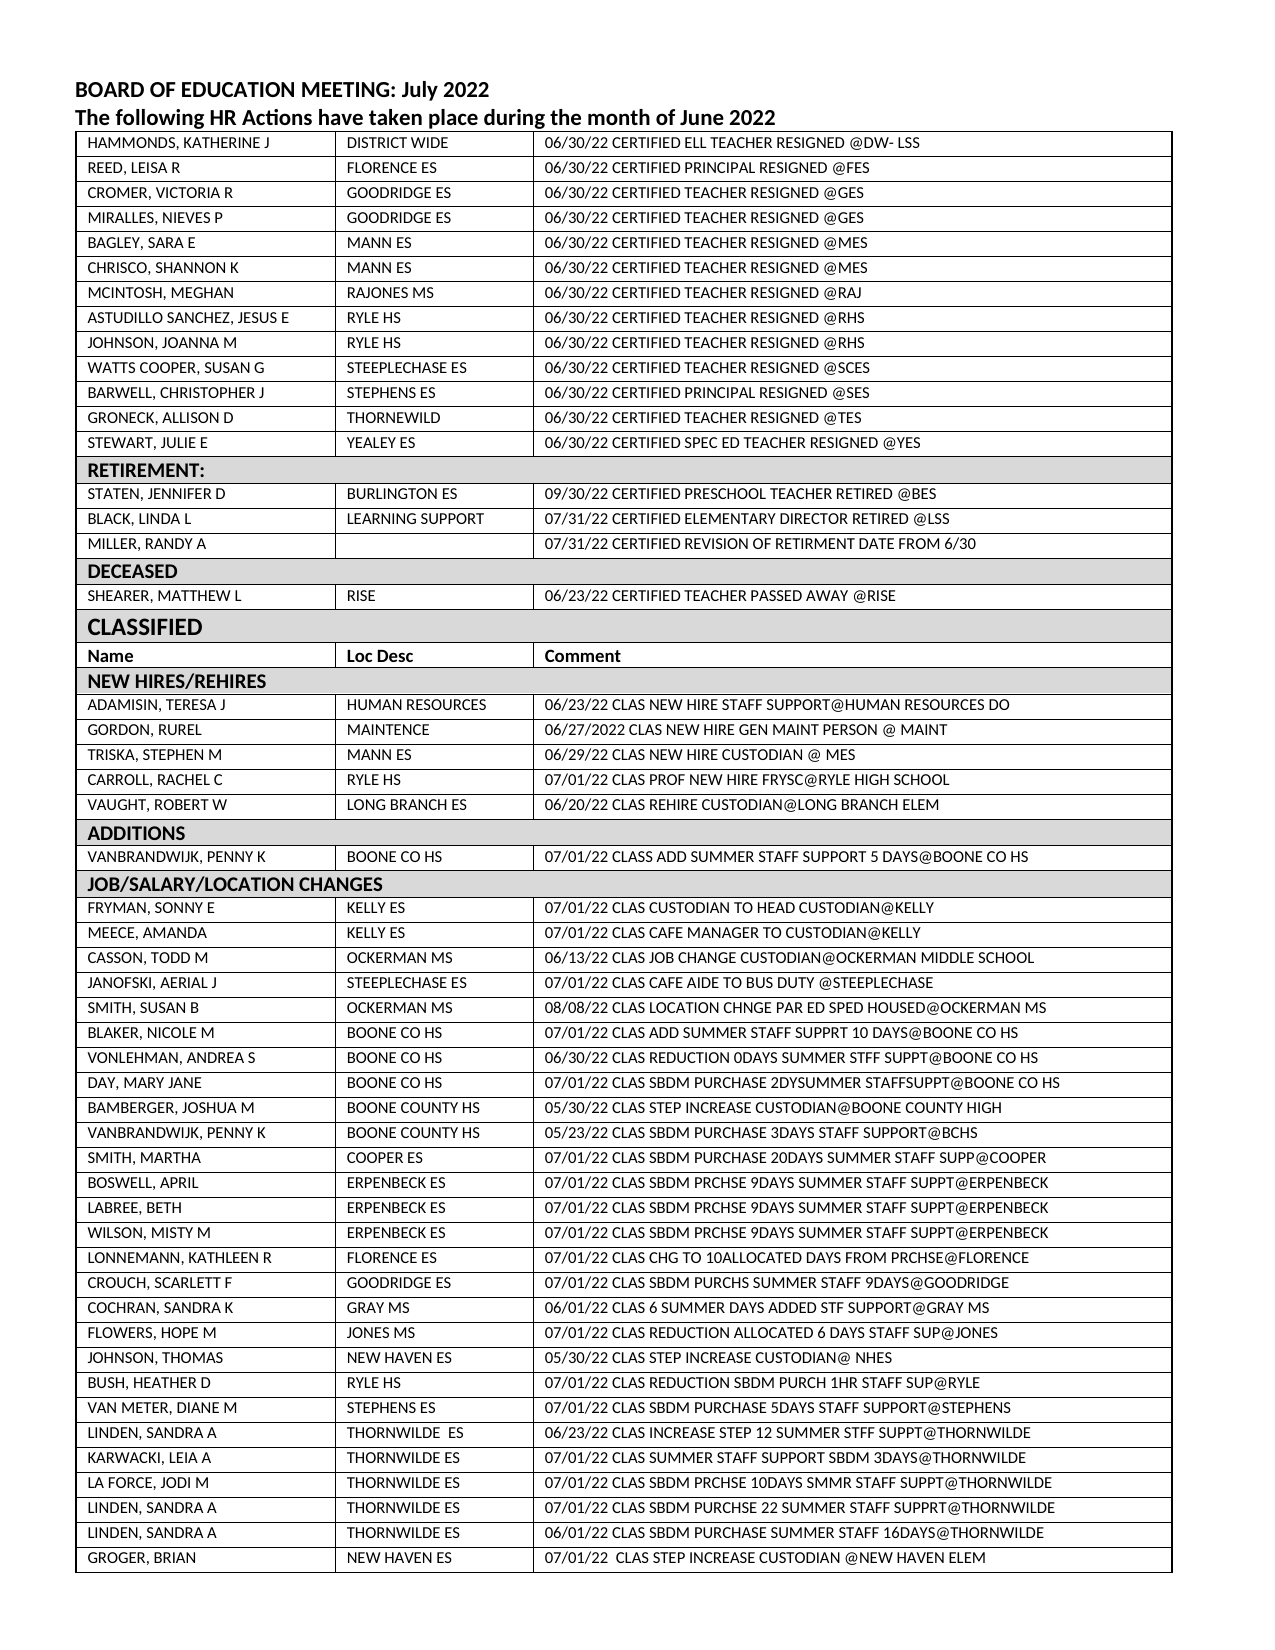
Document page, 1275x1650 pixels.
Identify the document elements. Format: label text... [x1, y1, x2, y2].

table_cell NEW HAVEN ES [336, 1348, 533, 1372]
table_cell 07/01/22 CLAS SBDM PRCHSE 9DAYS SUMMER STAFF SUPPT@ERPENBECK [534, 1223, 1171, 1247]
table_cell KELLY ES [336, 923, 533, 947]
table_cell BOSWELL, APRIL [77, 1173, 335, 1197]
table_cell LINDEN, SANDRA A [77, 1523, 335, 1547]
table_cell LONNEMANN, KATHLEEN R [77, 1248, 335, 1272]
table_cell THORNWILDE ES [336, 1523, 533, 1547]
table_cell 07/01/22 CLAS ADD SUMMER STAFF SUPPRT 10 DAYS@BOONE CO HS [534, 1023, 1171, 1047]
table_cell MIRALLES, NIEVES P [77, 207, 335, 231]
table_cell 07/01/22 CLAS SBDM PURCHSE 22 SUMMER STAFF SUPPRT@THORNWILDE [534, 1498, 1171, 1522]
table_cell 08/08/22 CLAS LOCATION CHNGE PAR ED SPED HOUSED@OCKERMAN MS [534, 998, 1171, 1022]
table_cell SMITH, MARTHA [77, 1148, 335, 1172]
table_cell 06/30/22 CERTIFIED PRINCIPAL RESIGNED @SES [534, 382, 1171, 406]
table_cell Loc Desc [336, 643, 533, 667]
table_cell MANN ES [336, 232, 533, 256]
table_cell RYLE HS [336, 332, 533, 356]
table_cell MAINTENCE [336, 720, 533, 743]
table_cell BOONE COUNTY HS [336, 1123, 533, 1147]
table_cell GOODRIDGE ES [336, 1273, 533, 1297]
table_cell THORNEWILD [336, 407, 533, 431]
table_cell NEW HAVEN ES [336, 1548, 533, 1572]
table_cell ADDITIONS [77, 820, 1171, 845]
table_cell VAN METER, DIANE M [77, 1398, 335, 1422]
table_cell 07/01/22 CLAS REDUCTION SBDM PURCH 1HR STAFF SUP@RYLE [534, 1373, 1171, 1397]
table_cell 05/30/22 CLAS STEP INCREASE CUSTODIAN@ NHES [534, 1348, 1171, 1372]
table_cell 05/30/22 CLAS STEP INCREASE CUSTODIAN@BOONE COUNTY HIGH [534, 1098, 1171, 1122]
table_cell 07/31/22 CERTIFIED REVISION OF RETIRMENT DATE FROM 6/30 [534, 534, 1171, 558]
table_cell STEWART, JULIE E [77, 432, 335, 456]
table_cell 06/30/22 CERTIFIED TEACHER RESIGNED @RAJ [534, 282, 1171, 306]
table_cell GRAY MS [336, 1298, 533, 1322]
table_cell 07/01/22 CLAS SBDM PRCHSE 9DAYS SUMMER STAFF SUPPT@ERPENBECK [534, 1173, 1171, 1197]
table_cell 07/01/22 CLAS SBDM PURCHASE 2DYSUMMER STAFFSUPPT@BOONE CO HS [534, 1073, 1171, 1097]
table_cell 06/30/22 CERTIFIED TEACHER RESIGNED @MES [534, 232, 1171, 256]
table_cell STEPHENS ES [336, 1398, 533, 1422]
table_cell DECEASED [77, 559, 1171, 584]
table_cell ERPENBECK ES [336, 1223, 533, 1247]
table_cell BARWELL, CHRISTOPHER J [77, 382, 335, 406]
table_cell LONG BRANCH ES [336, 795, 533, 818]
table_cell 07/01/22 CLAS CAFE MANAGER TO CUSTODIAN@KELLY [534, 923, 1171, 947]
table_cell YEALEY ES [336, 432, 533, 456]
table_cell 06/30/22 CERTIFIED TEACHER RESIGNED @GES [534, 182, 1171, 206]
table_cell VAUGHT, ROBERT W [77, 795, 335, 818]
table_cell VANBRANDWIJK, PENNY K [77, 1123, 335, 1147]
table_cell VANBRANDWIJK, PENNY K [77, 846, 335, 870]
table_cell ADAMISIN, TERESA J [77, 695, 335, 718]
table_cell 06/30/22 CERTIFIED ELL TEACHER RESIGNED @DW- LSS [534, 132, 1171, 156]
table_cell CLASSIFIED [77, 610, 1171, 642]
table_cell 06/30/22 CERTIFIED SPEC ED TEACHER RESIGNED @YES [534, 432, 1171, 456]
table_cell COCHRAN, SANDRA K [77, 1298, 335, 1322]
table_cell BLACK, LINDA L [77, 509, 335, 533]
table_cell LA FORCE, JODI M [77, 1473, 335, 1497]
table_cell COOPER ES [336, 1148, 533, 1172]
table_cell 06/30/22 CERTIFIED PRINCIPAL RESIGNED @FES [534, 157, 1171, 181]
table_cell 06/29/22 CLAS NEW HIRE CUSTODIAN @ MES [534, 745, 1171, 768]
table_cell BAGLEY, SARA E [77, 232, 335, 256]
table_cell RYLE HS [336, 1373, 533, 1397]
table_cell CASSON, TODD M [77, 948, 335, 972]
table_cell OCKERMAN MS [336, 998, 533, 1022]
table_cell STEEPLECHASE ES [336, 973, 533, 997]
table_cell THORNWILDE ES [336, 1423, 533, 1447]
table_cell 09/30/22 CERTIFIED PRESCHOOL TEACHER RETIRED @BES [534, 484, 1171, 508]
table_cell 07/01/22 CLAS CHG TO 10ALLOCATED DAYS FROM PRCHSE@FLORENCE [534, 1248, 1171, 1272]
table_cell 06/01/22 CLAS 6 SUMMER DAYS ADDED STF SUPPORT@GRAY MS [534, 1298, 1171, 1322]
table_cell JANOFSKI, AERIAL J [77, 973, 335, 997]
table_cell 06/30/22 CERTIFIED TEACHER RESIGNED @MES [534, 257, 1171, 281]
table_cell 07/01/22 CLASS ADD SUMMER STAFF SUPPORT 5 DAYS@BOONE CO HS [534, 846, 1171, 870]
table_cell WILSON, MISTY M [77, 1223, 335, 1247]
table_cell 07/01/22 CLAS CAFE AIDE TO BUS DUTY @STEEPLECHASE [534, 973, 1171, 997]
table_cell THORNWILDE ES [336, 1473, 533, 1497]
table_cell SMITH, SUSAN B [77, 998, 335, 1022]
table_cell GROGER, BRIAN [77, 1548, 335, 1572]
table_cell JOHNSON, THOMAS [77, 1348, 335, 1372]
table_cell 06/30/22 CERTIFIED TEACHER RESIGNED @GES [534, 207, 1171, 231]
table_cell FRYMAN, SONNY E [77, 898, 335, 922]
table_cell CROUCH, SCARLETT F [77, 1273, 335, 1297]
table_cell STEPHENS ES [336, 382, 533, 406]
table_cell JONES MS [336, 1323, 533, 1347]
table_cell THORNWILDE ES [336, 1448, 533, 1472]
table_cell 07/01/22 CLAS SBDM PURCHS SUMMER STAFF 9DAYS@GOODRIDGE [534, 1273, 1171, 1297]
table_cell ASTUDILLO SANCHEZ, JESUS E [77, 307, 335, 331]
table_cell MILLER, RANDY A [77, 534, 335, 558]
table_cell GORDON, RUREL [77, 720, 335, 743]
table_cell 07/01/22 CLAS SBDM PRCHSE 10DAYS SMMR STAFF SUPPT@THORNWILDE [534, 1473, 1171, 1497]
table_cell 06/30/22 CERTIFIED TEACHER RESIGNED @RHS [534, 307, 1171, 331]
table_cell RYLE HS [336, 770, 533, 793]
table_cell MCINTOSH, MEGHAN [77, 282, 335, 306]
table_cell FLOWERS, HOPE M [77, 1323, 335, 1347]
table_cell CHRISCO, SHANNON K [77, 257, 335, 281]
table_cell 05/23/22 CLAS SBDM PURCHASE 3DAYS STAFF SUPPORT@BCHS [534, 1123, 1171, 1147]
table_cell Comment [534, 643, 1171, 667]
table_cell WATTS COOPER, SUSAN G [77, 357, 335, 381]
table_cell 07/01/22 CLAS PROF NEW HIRE FRYSC@RYLE HIGH SCHOOL [534, 770, 1171, 793]
table_cell 06/27/2022 CLAS NEW HIRE GEN MAINT PERSON @ MAINT [534, 720, 1171, 743]
table_cell KARWACKI, LEIA A [77, 1448, 335, 1472]
table_cell 07/01/22 CLAS STEP INCREASE CUSTODIAN @NEW HAVEN ELEM [534, 1548, 1171, 1572]
table_cell 06/01/22 CLAS SBDM PURCHASE SUMMER STAFF 16DAYS@THORNWILDE [534, 1523, 1171, 1547]
table_cell LEARNING SUPPORT [336, 509, 533, 533]
table_cell Name [77, 643, 335, 667]
table_cell REED, LEISA R [77, 157, 335, 181]
table_cell ERPENBECK ES [336, 1173, 533, 1197]
table_cell 06/30/22 CERTIFIED TEACHER RESIGNED @RHS [534, 332, 1171, 356]
table_cell 06/23/22 CERTIFIED TEACHER PASSED AWAY @RISE [534, 585, 1171, 609]
table_cell [336, 534, 533, 558]
table_cell BAMBERGER, JOSHUA M [77, 1098, 335, 1122]
table_cell JOB/SALARY/LOCATION CHANGES [77, 871, 1171, 897]
table_cell BUSH, HEATHER D [77, 1373, 335, 1397]
table_cell 06/23/22 CLAS INCREASE STEP 12 SUMMER STFF SUPPT@THORNWILDE [534, 1423, 1171, 1447]
table_cell LINDEN, SANDRA A [77, 1423, 335, 1447]
table_cell CARROLL, RACHEL C [77, 770, 335, 793]
table_cell BLAKER, NICOLE M [77, 1023, 335, 1047]
table_cell MEECE, AMANDA [77, 923, 335, 947]
table_cell 07/01/22 CLAS REDUCTION ALLOCATED 6 DAYS STAFF SUP@JONES [534, 1323, 1171, 1347]
table_cell LABREE, BETH [77, 1198, 335, 1222]
table_cell FLORENCE ES [336, 157, 533, 181]
table_cell ERPENBECK ES [336, 1198, 533, 1222]
table_cell BOONE CO HS [336, 1048, 533, 1072]
table_cell BOONE CO HS [336, 846, 533, 870]
table_cell 07/01/22 CLAS SUMMER STAFF SUPPORT SBDM 3DAYS@THORNWILDE [534, 1448, 1171, 1472]
table_cell FLORENCE ES [336, 1248, 533, 1272]
table_cell 06/20/22 CLAS REHIRE CUSTODIAN@LONG BRANCH ELEM [534, 795, 1171, 818]
table_cell RISE [336, 585, 533, 609]
table_cell RETIREMENT: [77, 457, 1171, 483]
table_cell MANN ES [336, 745, 533, 768]
table_cell OCKERMAN MS [336, 948, 533, 972]
table_cell 07/01/22 CLAS CUSTODIAN TO HEAD CUSTODIAN@KELLY [534, 898, 1171, 922]
table_cell 06/23/22 CLAS NEW HIRE STAFF SUPPORT@HUMAN RESOURCES DO [534, 695, 1171, 718]
table_cell 06/30/22 CERTIFIED TEACHER RESIGNED @SCES [534, 357, 1171, 381]
table_cell GOODRIDGE ES [336, 182, 533, 206]
table_cell 07/01/22 CLAS SBDM PURCHASE 20DAYS SUMMER STAFF SUPP@COOPER [534, 1148, 1171, 1172]
table_cell 06/30/22 CERTIFIED TEACHER RESIGNED @TES [534, 407, 1171, 431]
table_cell 07/01/22 CLAS SBDM PURCHASE 5DAYS STAFF SUPPORT@STEPHENS [534, 1398, 1171, 1422]
table_cell SHEARER, MATTHEW L [77, 585, 335, 609]
table_cell VONLEHMAN, ANDREA S [77, 1048, 335, 1072]
table_cell MANN ES [336, 257, 533, 281]
table_cell NEW HIRES/REHIRES [77, 668, 1171, 693]
table_cell GRONECK, ALLISON D [77, 407, 335, 431]
table_cell RYLE HS [336, 307, 533, 331]
table_cell KELLY ES [336, 898, 533, 922]
table_cell BOONE CO HS [336, 1073, 533, 1097]
table_cell BOONE CO HS [336, 1023, 533, 1047]
table_cell BURLINGTON ES [336, 484, 533, 508]
table_cell 07/31/22 CERTIFIED ELEMENTARY DIRECTOR RETIRED @LSS [534, 509, 1171, 533]
table_cell HUMAN RESOURCES [336, 695, 533, 718]
table_cell 07/01/22 CLAS SBDM PRCHSE 9DAYS SUMMER STAFF SUPPT@ERPENBECK [534, 1198, 1171, 1222]
table_cell DAY, MARY JANE [77, 1073, 335, 1097]
table_cell STATEN, JENNIFER D [77, 484, 335, 508]
table_cell 06/13/22 CLAS JOB CHANGE CUSTODIAN@OCKERMAN MIDDLE SCHOOL [534, 948, 1171, 972]
table_cell RAJONES MS [336, 282, 533, 306]
table_cell STEEPLECHASE ES [336, 357, 533, 381]
table_cell LINDEN, SANDRA A [77, 1498, 335, 1522]
table_cell HAMMONDS, KATHERINE J [77, 132, 335, 156]
table_cell 06/30/22 CLAS REDUCTION 0DAYS SUMMER STFF SUPPT@BOONE CO HS [534, 1048, 1171, 1072]
table_cell BOONE COUNTY HS [336, 1098, 533, 1122]
table_cell THORNWILDE ES [336, 1498, 533, 1522]
table_cell TRISKA, STEPHEN M [77, 745, 335, 768]
table_cell JOHNSON, JOANNA M [77, 332, 335, 356]
table_cell CROMER, VICTORIA R [77, 182, 335, 206]
table_cell DISTRICT WIDE [336, 132, 533, 156]
table_cell GOODRIDGE ES [336, 207, 533, 231]
